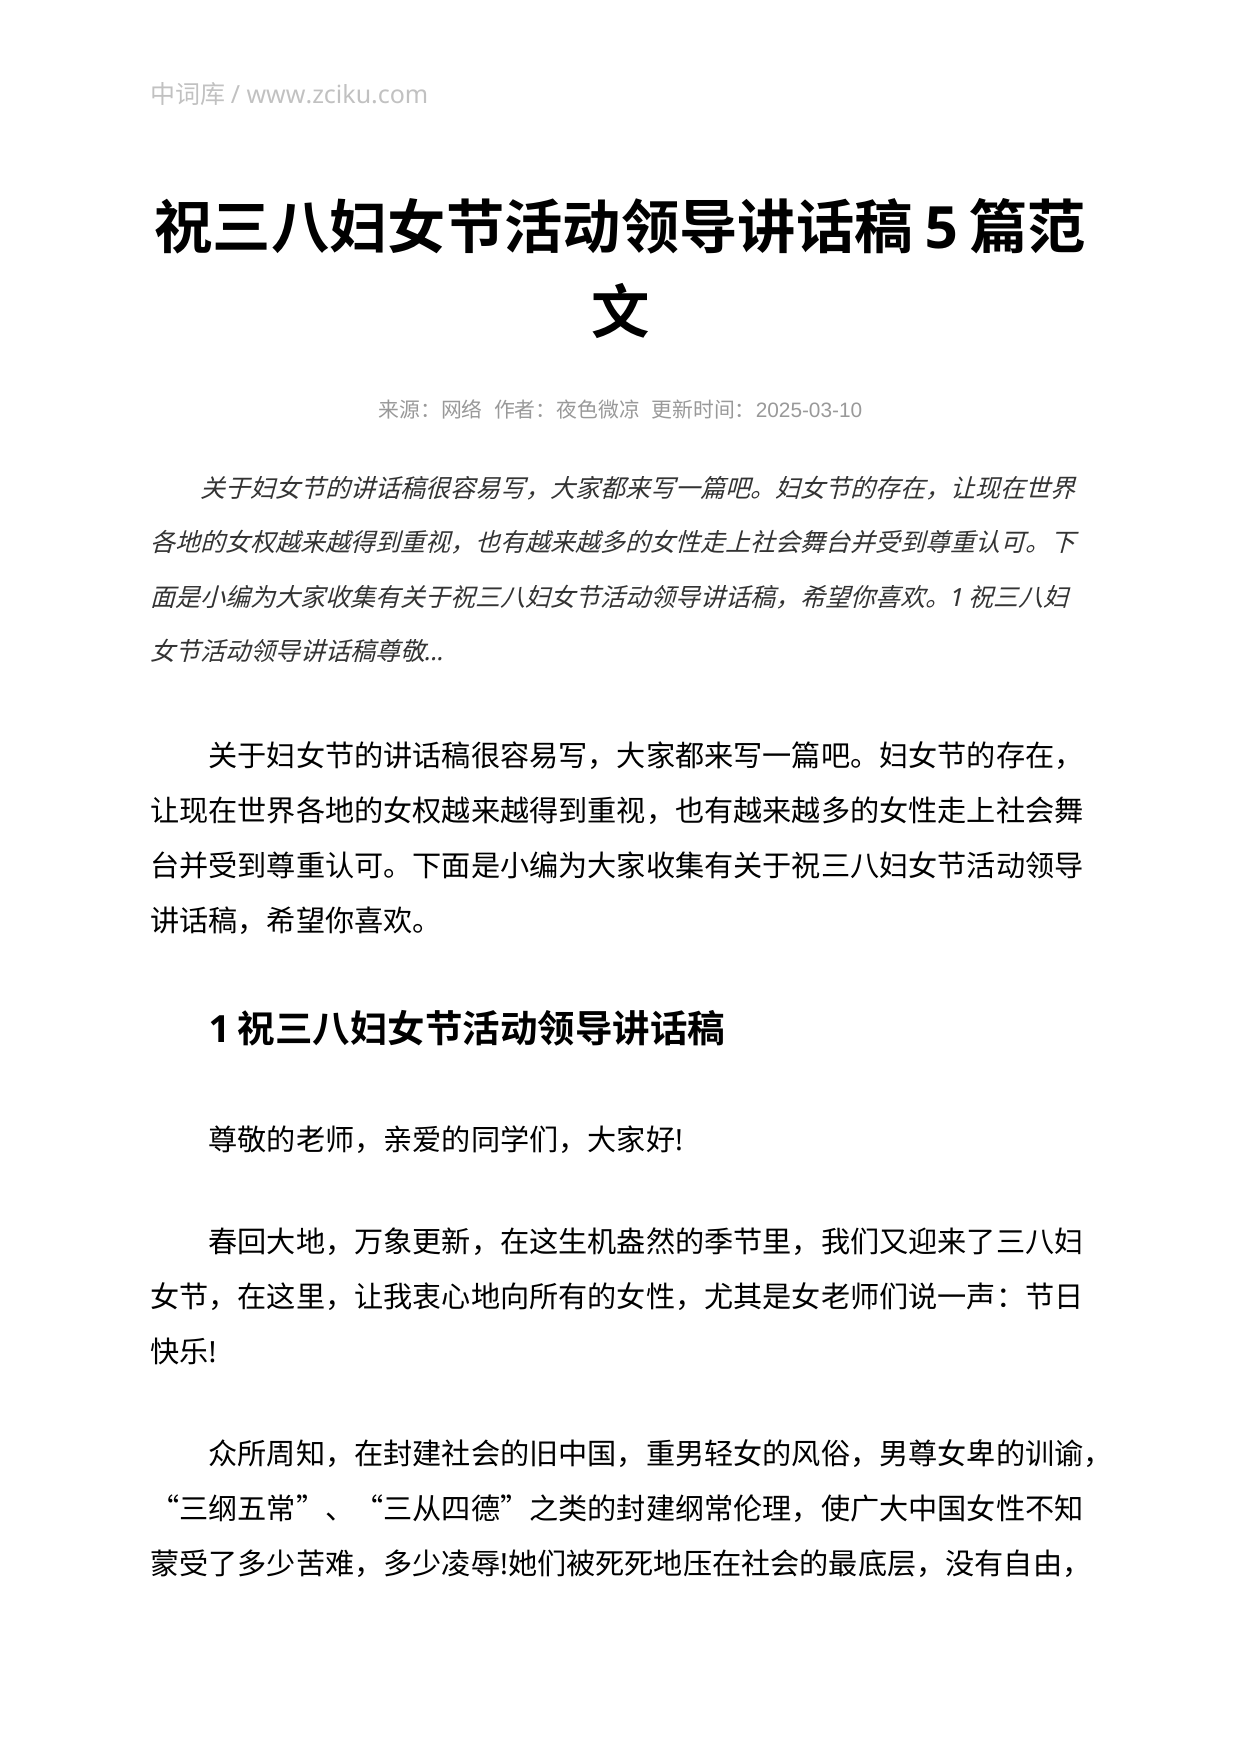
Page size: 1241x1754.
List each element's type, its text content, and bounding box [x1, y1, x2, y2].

text 尊敬的老师，亲爱的同学们，大家好! [150, 1117, 1090, 1159]
text 1祝三八妇女节活动领导讲话稿 [150, 999, 1090, 1053]
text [150, 1430, 1090, 1583]
text 春回大地，万象更新，在这生机盎然的季节里，我们又迎来了三八妇女节，在这里，让我衷心地向所有的女性，尤其是女老师们说一声：节日快乐! [150, 1219, 1090, 1371]
text 关于妇女节的讲话稿很容易写，大家都来写一篇吧。妇女节的存在，让现在世界各地的女权越来越得到重视，也有越来越多的女性走上社会舞台并受到尊重认可。下面是小编为大家收集有关于祝三八妇女节活动领导讲话稿，希望你喜欢。1祝三八妇女节活动领导讲话稿尊敬... [150, 468, 1090, 668]
text 来源：网络 作者：夜色微凉 更新时间：2025-03-10 [150, 397, 1090, 421]
subtitle 祝三八妇女节活动领导讲话稿5篇范文 [150, 181, 1090, 351]
text 关于妇女节的讲话稿很容易写，大家都来写一篇吧。妇女节的存在，让现在世界各地的女权越来越得到重视，也有越来越多的女性走上社会舞台并受到尊重认可。下面是小编为大家收集有关于祝三八妇女节活动领导讲话稿，希望你喜欢。 [150, 733, 1090, 939]
